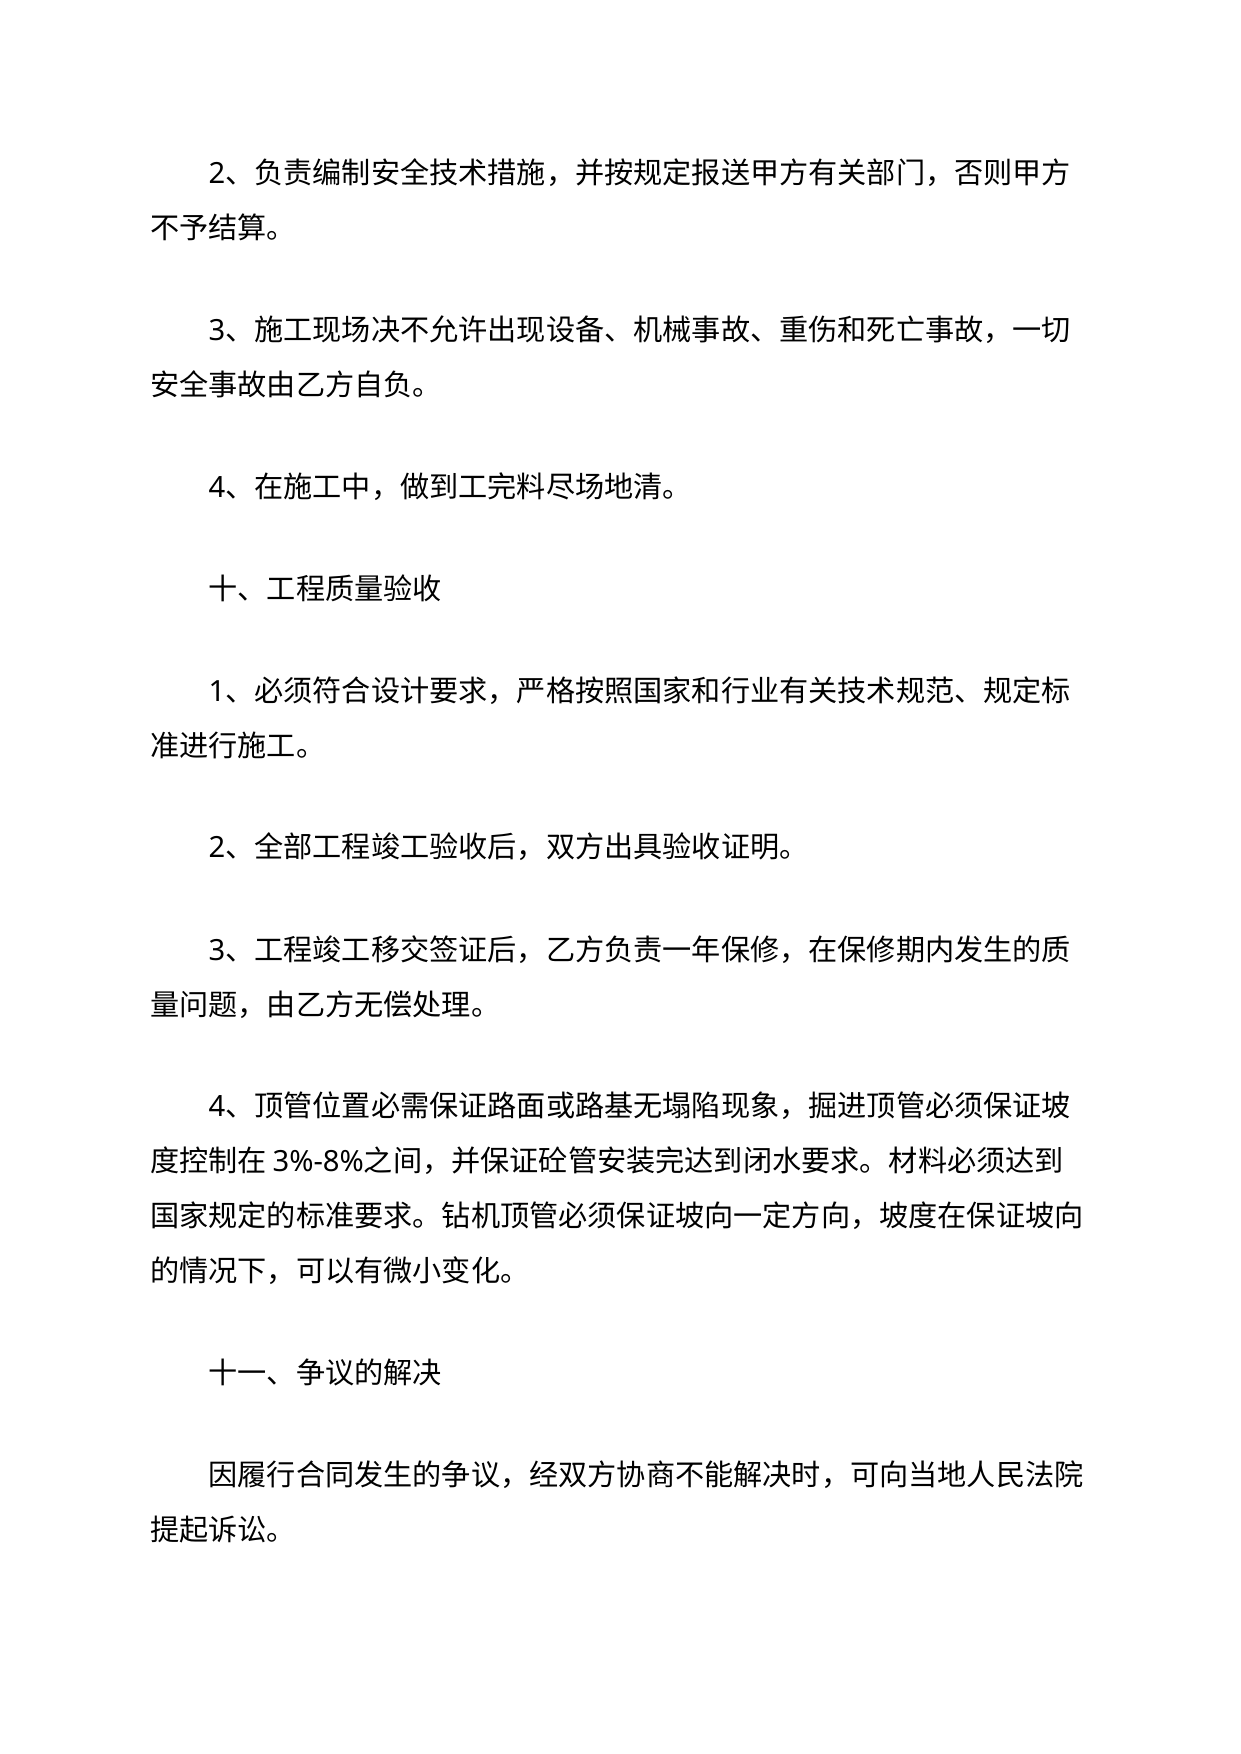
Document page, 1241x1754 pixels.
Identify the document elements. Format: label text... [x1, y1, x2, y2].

text 3、工程竣工移交签证后，乙方负责一年保修，在保修期内发生的质量问题，由乙方无偿处理。 [150, 926, 1090, 1023]
text 4、顶管位置必需保证路面或路基无塌陷现象，掘进顶管必须保证坡度控制在3%-8%之间，并保证砼管安装完达到闭水要求。材料必须达到国家规定的标准要求。钻机顶管必须保证坡向一定方向，坡度在保证坡向的情况下，可以有微小变化。 [150, 1083, 1090, 1290]
text 十、工程质量验收 [150, 566, 1090, 608]
text 2、全部工程竣工验收后，双方出具验收证明。 [150, 824, 1090, 866]
text 1、必须符合设计要求，严格按照国家和行业有关技术规范、规定标准进行施工。 [150, 667, 1090, 764]
text 因履行合同发生的争议，经双方协商不能解决时，可向当地人民法院提起诉讼。 [150, 1451, 1090, 1548]
text 2、负责编制安全技术措施，并按规定报送甲方有关部门，否则甲方不予结算。 [150, 150, 1090, 247]
text 4、在施工中，做到工完料尽场地清。 [150, 463, 1090, 506]
text 3、施工现场决不允许出现设备、机械事故、重伤和死亡事故，一切安全事故由乙方自负。 [150, 307, 1090, 404]
text 十一、争议的解决 [150, 1349, 1090, 1392]
